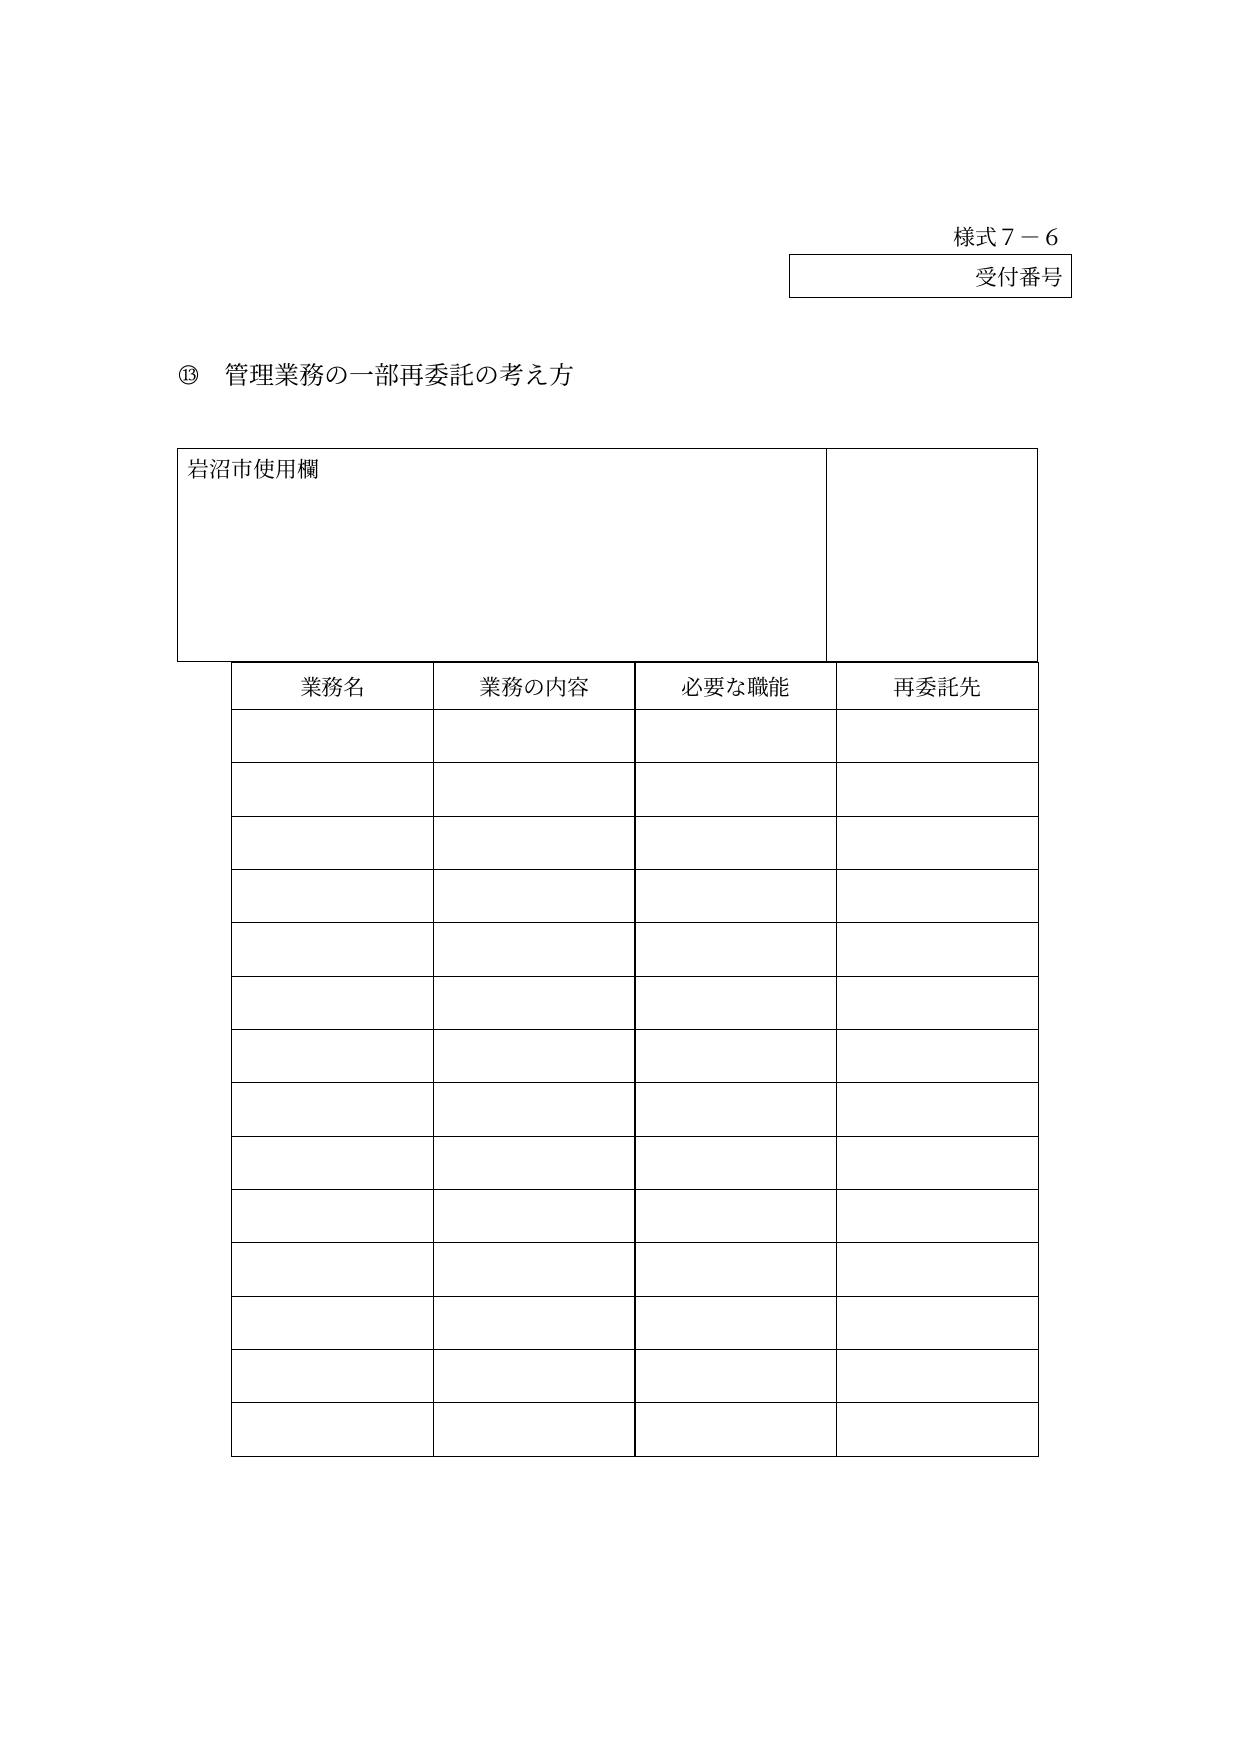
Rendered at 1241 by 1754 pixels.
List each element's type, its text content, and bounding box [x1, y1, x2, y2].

table_cell [434, 1243, 634, 1296]
table_cell [232, 710, 433, 762]
table_cell [434, 763, 634, 816]
table_cell [434, 1030, 634, 1082]
table_cell [434, 1403, 634, 1456]
table_cell [636, 817, 836, 869]
table_cell [837, 1030, 1038, 1082]
table_cell [434, 1190, 634, 1242]
table_cell [837, 1350, 1038, 1402]
table_cell [434, 1297, 634, 1349]
table_cell [837, 1190, 1038, 1242]
table_header 再委託先 [837, 663, 1038, 709]
table_cell [434, 977, 634, 1029]
table_cell [636, 710, 836, 762]
table_cell [232, 1137, 433, 1189]
table_header 業務の内容 [434, 663, 634, 709]
table_cell [232, 1243, 433, 1296]
table_cell [636, 1137, 836, 1189]
table_cell [232, 1030, 433, 1082]
table_cell [434, 1137, 634, 1189]
table_header [827, 449, 1037, 661]
table_cell [636, 870, 836, 922]
table_cell [837, 870, 1038, 922]
table_cell [232, 1083, 433, 1136]
table_cell [837, 1137, 1038, 1189]
table_cell [232, 923, 433, 976]
table_cell [837, 1297, 1038, 1349]
table_cell [434, 1083, 634, 1136]
table_cell [837, 923, 1038, 976]
table_cell [636, 1190, 836, 1242]
table_cell [232, 1403, 433, 1456]
table_header 業務名 [232, 663, 433, 709]
table_cell [434, 817, 634, 869]
table_cell [232, 1190, 433, 1242]
table_cell [232, 817, 433, 869]
table_cell [434, 710, 634, 762]
table_cell [434, 870, 634, 922]
table_cell [636, 1297, 836, 1349]
table_cell [837, 763, 1038, 816]
table_cell [232, 763, 433, 816]
table_cell [837, 817, 1038, 869]
table_cell [434, 1350, 634, 1402]
table_cell [636, 1083, 836, 1136]
table_cell [636, 1350, 836, 1402]
table_header 必要な職能 [636, 663, 836, 709]
table_cell [232, 870, 433, 922]
table_cell [636, 977, 836, 1029]
table_cell [636, 763, 836, 816]
table_cell [434, 923, 634, 976]
table_header 岩沼市使用欄 [178, 449, 826, 661]
table_cell [232, 1350, 433, 1402]
table_cell [636, 1243, 836, 1296]
table_cell [232, 977, 433, 1029]
text ⑬ 管理業務の一部再委託の考え方 [177, 336, 1063, 411]
table_cell [636, 1403, 836, 1456]
table_cell [837, 710, 1038, 762]
table_cell [232, 1297, 433, 1349]
table_cell [837, 1243, 1038, 1296]
table_cell [837, 977, 1038, 1029]
table_cell [636, 923, 836, 976]
text 受付番号 [790, 255, 1071, 297]
table_cell [837, 1403, 1038, 1456]
text 様式７－６ [177, 217, 1063, 254]
table_cell [636, 1030, 836, 1082]
table_cell [837, 1083, 1038, 1136]
